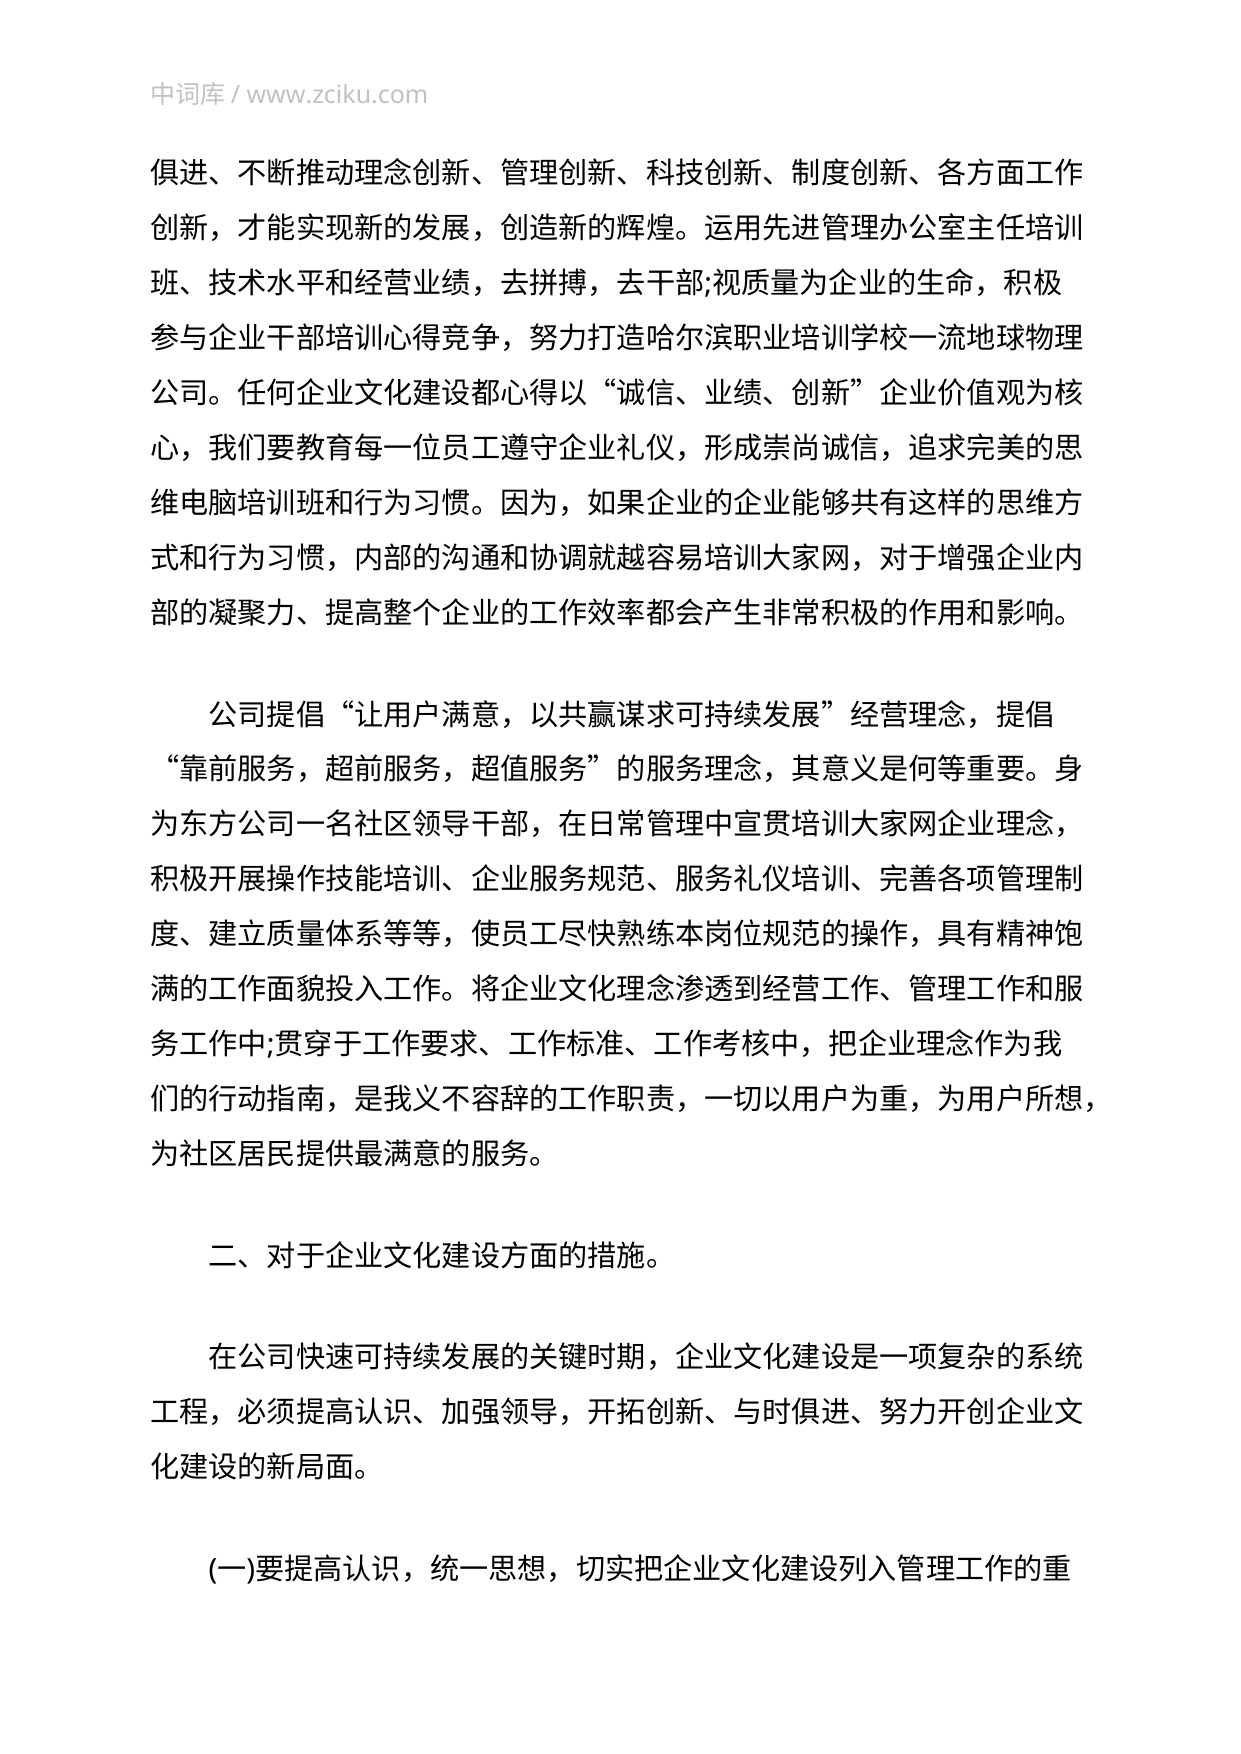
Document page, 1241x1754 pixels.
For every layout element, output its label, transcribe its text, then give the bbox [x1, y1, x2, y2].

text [150, 1545, 1090, 1588]
text 在公司快速可持续发展的关键时期，企业文化建设是一项复杂的系统工程，必须提高认识、加强领导，开拓创新、与时俱进、努力开创企业文化建设的新局面。 [150, 1334, 1090, 1486]
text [150, 150, 1090, 632]
text 公司提倡“让用户满意，以共赢谋求可持续发展”经营理念，提倡“靠前服务，超前服务，超值服务”的服务理念，其意义是何等重要。身为东方公司一名社区领导干部，在日常管理中宣贯培训大家网企业理念，积极开展操作技能培训、企业服务规范、服务礼仪培训、完善各项管理制度、建立质量体系等等，使员工尽快熟练本岗位规范的操作，具有精神饱满的工作面貌投入工作。将企业文化理念渗透到经营工作、管理工作和服务工作中;贯穿于工作要求、工作标准、工作考核中，把企业理念作为我们的行动指南，是我义不容辞的工作职责，一切以用户为重，为用户所想，为社区居民提供最满意的服务。 [150, 691, 1090, 1173]
text 二、对于企业文化建设方面的措施。 [150, 1232, 1090, 1274]
